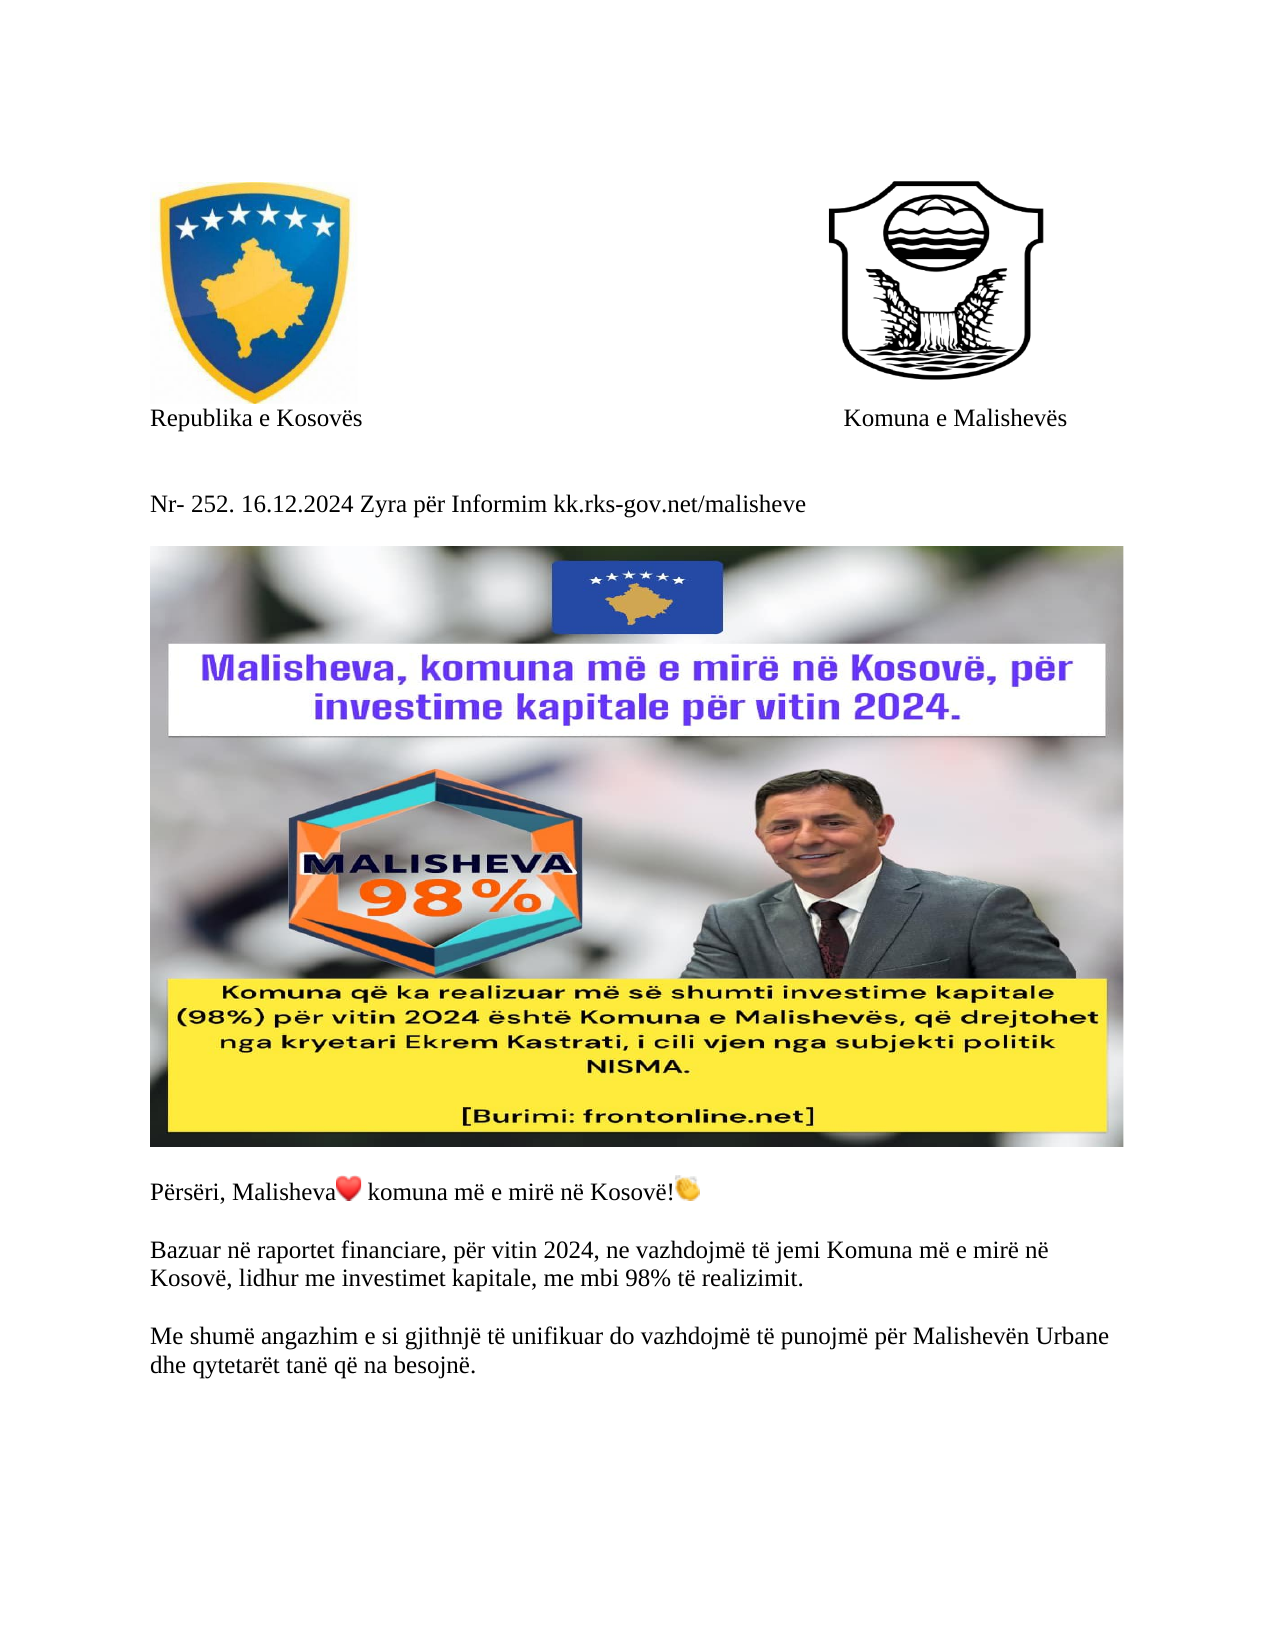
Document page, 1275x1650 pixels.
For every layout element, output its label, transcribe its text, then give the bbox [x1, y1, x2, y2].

text Republika e Kosovës Komuna e Malishevës [150, 403, 1125, 432]
text Përsëri, Malisheva komuna më e mirë në Kosovë! Bazuar në raportet financiare, për vitin 2024, ne vazhdojmë të jemi Komuna më e mirë në Kosovë, lidhur me investimet kapitale, me mbi 98% të realizimit. Me shumë angazhim e si gjithnjë të unifikuar do vazhdojmë të punojmë për Malishevën Urbane dhe qytetarët tanë që na besojnë. [150, 1176, 1125, 1378]
picture [674, 1175, 700, 1201]
picture [776, 150, 1086, 404]
picture [150, 546, 1124, 1147]
picture [150, 182, 358, 404]
text Nr- 252. 16.12.2024 Zyra për Informim kk.rks-gov.net/malisheve [150, 489, 1125, 518]
picture [336, 1175, 362, 1201]
